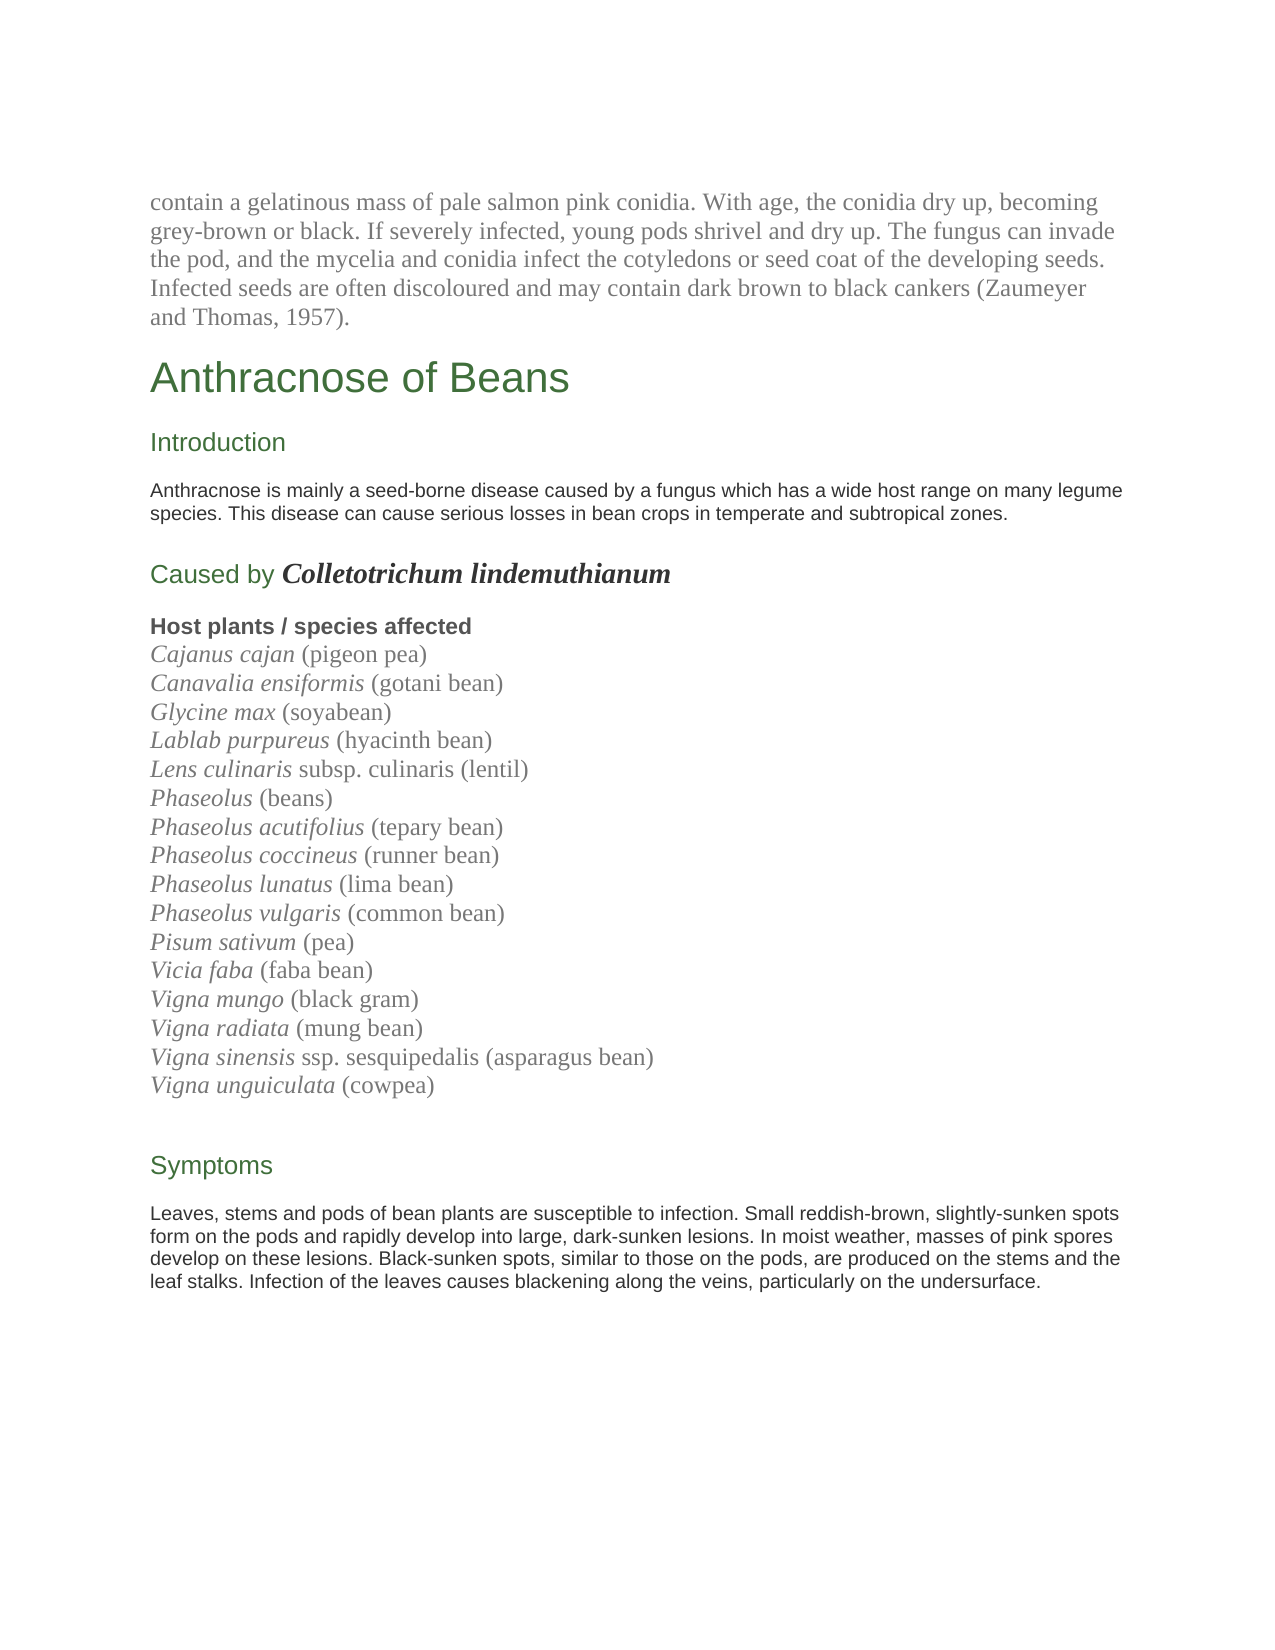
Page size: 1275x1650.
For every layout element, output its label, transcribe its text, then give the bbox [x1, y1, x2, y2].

text Glycine max (soyabean) [150, 697, 1125, 725]
text Phaseolus vulgaris (common bean) [150, 898, 1125, 927]
text Phaseolus acutifolius (tepary bean) [150, 812, 1125, 840]
text Lens culinaris subsp. culinaris (lentil) [150, 754, 1125, 783]
text Vigna mungo (black gram) [150, 984, 1125, 1013]
text Pisum sativum (pea) [150, 927, 1125, 955]
text Phaseolus lunatus (lima bean) [150, 869, 1125, 898]
text Anthracnose is mainly a seed-borne disease caused by a fungus which has a wide host range on many legume species. This disease can cause serious losses in bean crops in temperate and subtropical zones. [150, 479, 1125, 524]
subtitle Anthracnose of Beans [150, 352, 1125, 401]
text Leaves, stems and pods of bean plants are susceptible to infection. Small reddish-brown, slightly-sunken spots form on the pods and rapidly develop into large, dark-sunken lesions. In moist weather, masses of pink spores develop on these lesions. Black-sunken spots, similar to those on the pods, are produced on the stems and the leaf stalks. Infection of the leaves causes blackening along the veins, particularly on the undersurface. [150, 1202, 1125, 1293]
text Phaseolus coccineus (runner bean) [150, 840, 1125, 869]
text Vigna unguiculata (cowpea) [150, 1070, 1125, 1099]
text Host plants / species affected [150, 613, 1125, 639]
text Vigna radiata (mung bean) [150, 1013, 1125, 1042]
text Canavalia ensiformis (gotani bean) [150, 668, 1125, 697]
subtitle Caused by Colletotrichum lindemuthianum [150, 556, 1125, 590]
text Cajanus cajan (pigeon pea) [150, 639, 1125, 668]
text Phaseolus (beans) [150, 783, 1125, 812]
text Vicia faba (faba bean) [150, 955, 1125, 984]
text Vigna sinensis ssp. sesquipedalis (asparagus bean) [150, 1042, 1125, 1070]
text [150, 187, 1125, 331]
text Lablab purpureus (hyacinth bean) [150, 725, 1125, 754]
subtitle Symptoms [150, 1150, 1125, 1179]
subtitle Introduction [150, 427, 1125, 456]
